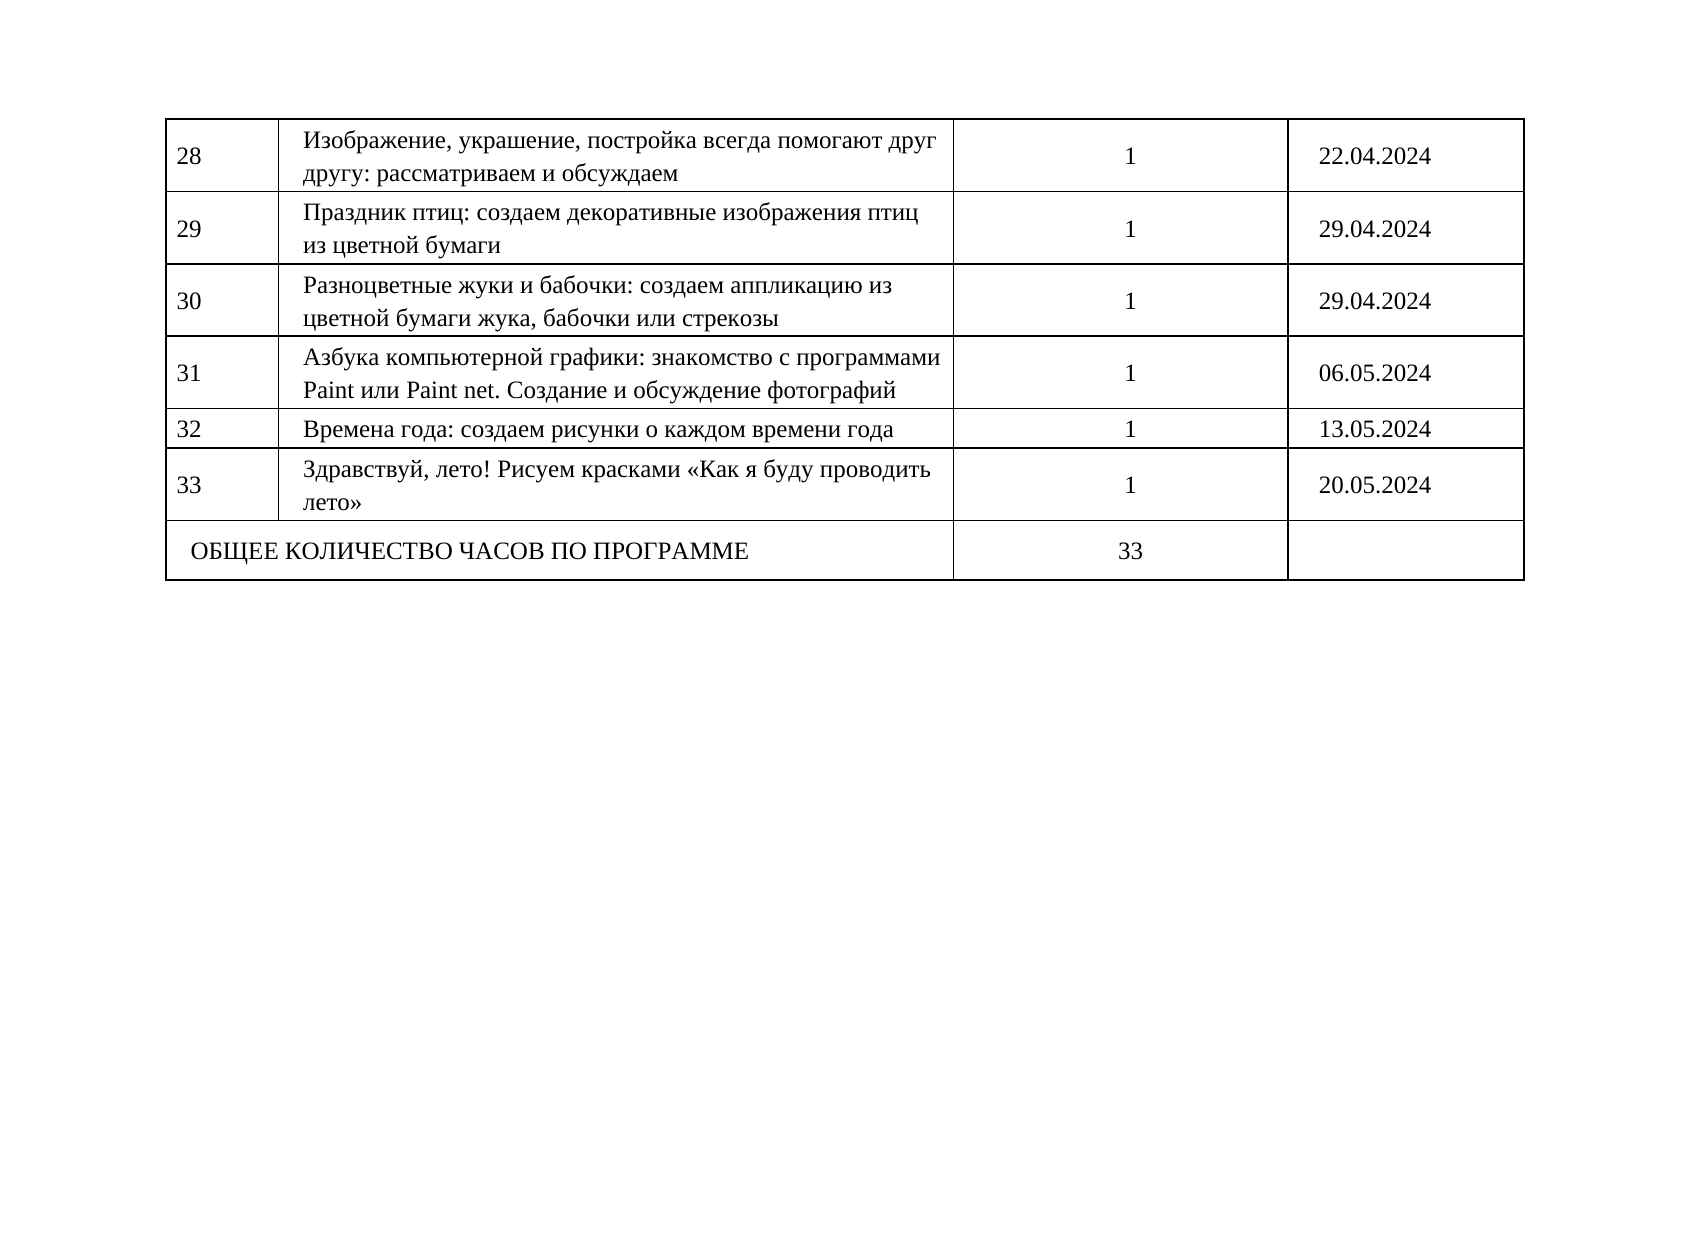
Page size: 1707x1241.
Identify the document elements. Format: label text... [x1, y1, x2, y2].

table_cell 32 [167, 409, 278, 447]
table_cell 33 [954, 521, 1287, 579]
table_cell 29.04.2024 [1289, 192, 1523, 263]
table_cell 30 [167, 265, 278, 335]
table_cell [1289, 521, 1523, 579]
table_cell Разноцветные жуки и бабочки: создаем аппликацию из цветной бумаги жука, бабочки или стрекозы [279, 265, 953, 335]
table_cell 06.05.2024 [1289, 337, 1523, 408]
table_cell Времена года: создаем рисунки о каждом времени года [279, 409, 953, 447]
table_cell 28 [167, 120, 278, 191]
table_cell 33 [167, 449, 278, 519]
table_cell 13.05.2024 [1289, 409, 1523, 447]
table_cell ОБЩЕЕ КОЛИЧЕСТВО ЧАСОВ ПО ПРОГРАММЕ [167, 521, 953, 579]
table_cell 1 [954, 337, 1287, 408]
table_cell 31 [167, 337, 278, 408]
table_cell Азбука компьютерной графики: знакомство с программами Paint или Paint net. Создание и обсуждение фотографий [279, 337, 953, 408]
table_cell Изображение, украшение, постройка всегда помогают друг другу: рассматриваем и обсуждаем [279, 120, 953, 191]
table_cell Здравствуй, лето! Рисуем красками «Как я буду проводить лето» [279, 449, 953, 519]
table_cell Праздник птиц: создаем декоративные изображения птиц из цветной бумаги [279, 192, 953, 263]
table_cell 1 [954, 449, 1287, 519]
table_cell 20.05.2024 [1289, 449, 1523, 519]
table_cell 1 [954, 120, 1287, 191]
table_cell 1 [954, 192, 1287, 263]
table_cell 1 [954, 265, 1287, 335]
table_cell 29 [167, 192, 278, 263]
table_cell 22.04.2024 [1289, 120, 1523, 191]
table_cell 1 [954, 409, 1287, 447]
table_cell 29.04.2024 [1289, 265, 1523, 335]
